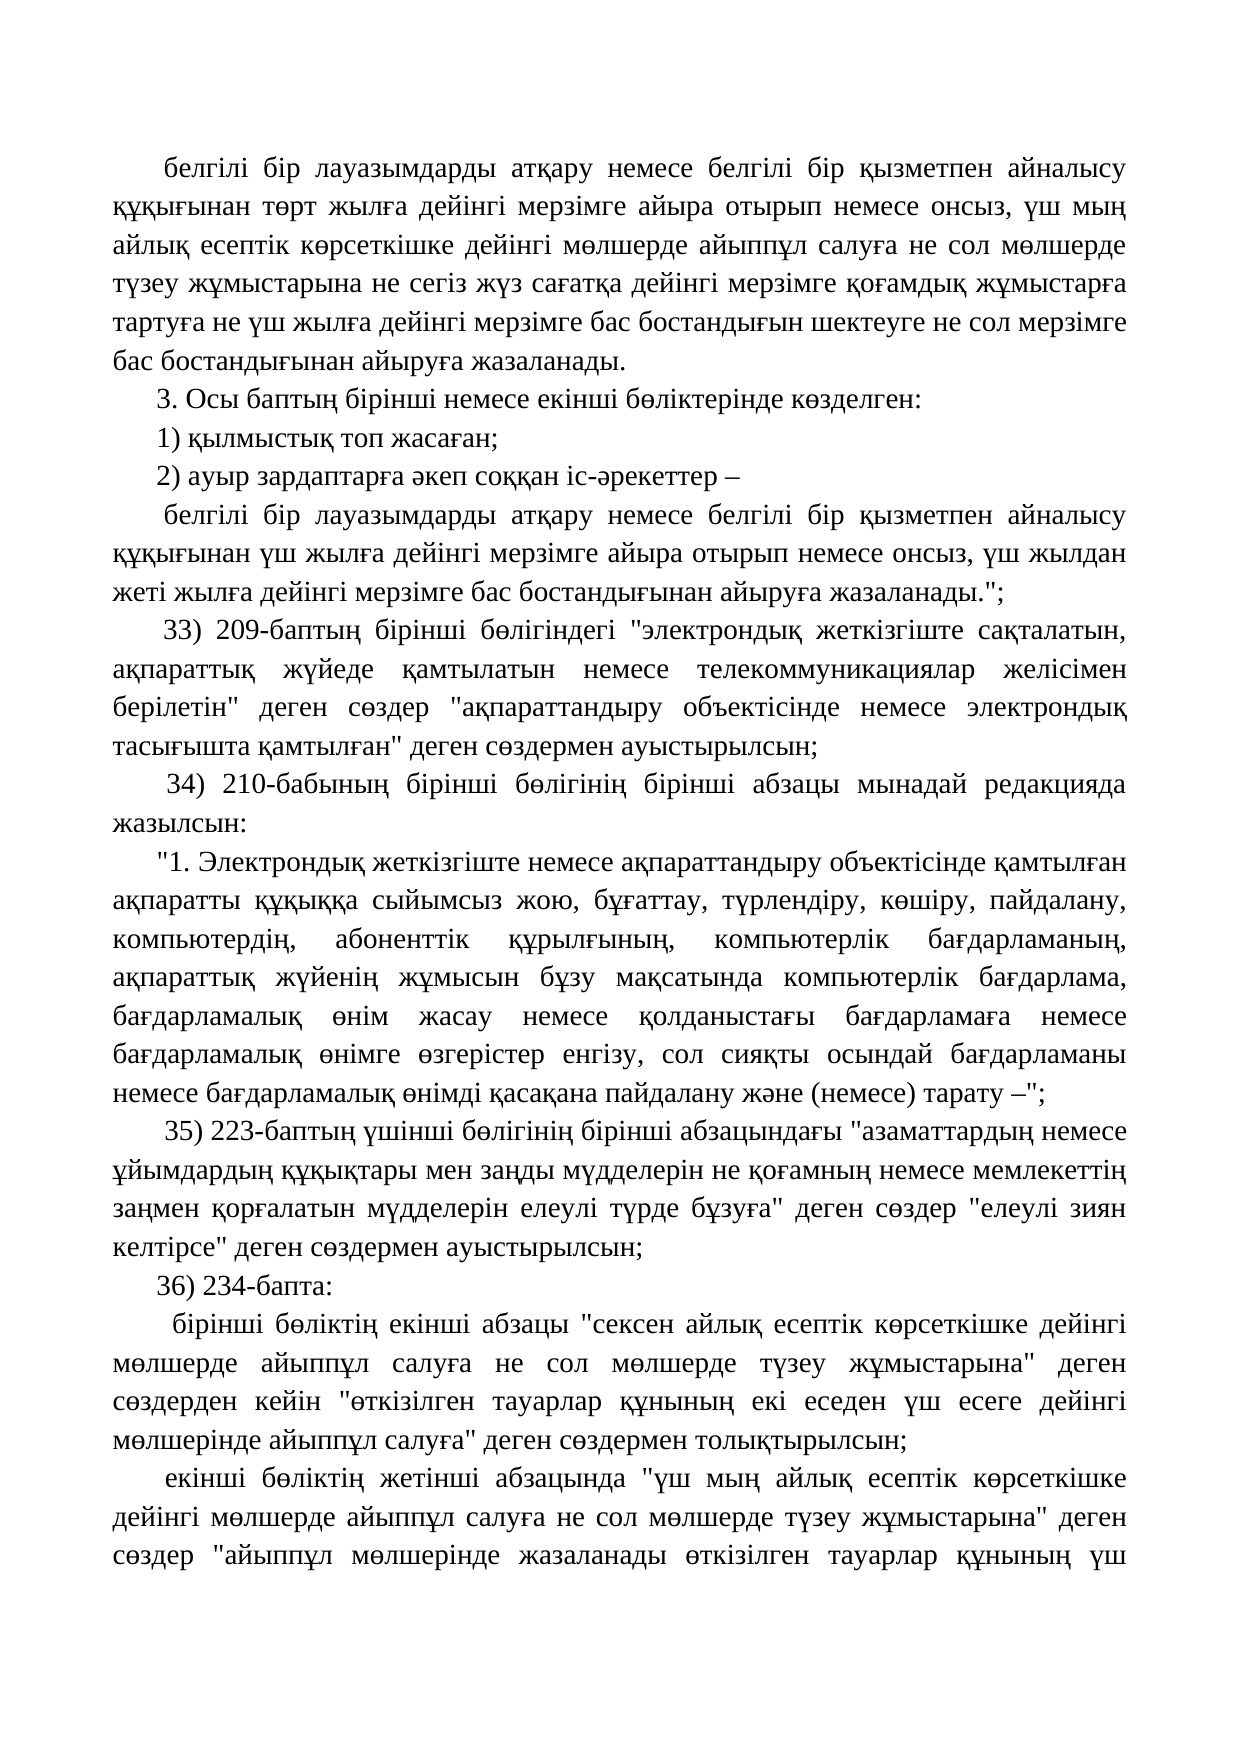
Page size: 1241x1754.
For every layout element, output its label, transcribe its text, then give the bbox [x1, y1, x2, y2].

text 34) 210-бабының бірінші бөлігінің бірінші абзацы мынадай редакцияда жазылсын: [112, 767, 1128, 839]
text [112, 1460, 1128, 1571]
text 1) қылмыстық топ жасаған; [112, 420, 1128, 453]
text 36) 234-бапта: [112, 1268, 1128, 1301]
text 33) 209-баптың бірінші бөлігіндегі "электрондық жеткізгіште сақталатын, ақпараттық жүйеде қамтылатын немесе телекоммуникациялар желісімен берілетін" деген сөздер "ақпараттандыру объектісінде немесе электрондық тасығышта қамтылған" деген сөздермен ауыстырылсын; [112, 612, 1128, 762]
text 35) 223-баптың үшінші бөлігінің бірінші абзацындағы "азаматтардың немесе ұйымдардың құқықтары мен заңды мүдделерiн не қоғамның немесе мемлекеттiң заңмен қорғалатын мүдделерiн елеулi түрде бұзуға" деген сөздер "елеулі зиян келтірсе" деген сөздермен ауыстырылсын; [112, 1113, 1128, 1263]
text белгілі бір лауазымдарды атқару немесе белгілі бір қызметпен айналысу құқығынан үш жылға дейінгі мерзімге айыра отырып немесе онсыз, үш жылдан жеті жылға дейінгі мерзімге бас бостандығынан айыруға жазаланады."; [112, 497, 1128, 607]
text 2) ауыр зардаптарға әкеп соққан іс-әрекеттер – [112, 458, 1128, 492]
text 3. Осы баптың бiрiншi немесе екiншi бөлiктерiнде көзделген: [112, 381, 1128, 415]
text белгілі бір лауазымдарды атқару немесе белгілі бір қызметпен айналысу құқығынан төрт жылға дейінгі мерзімге айыра отырып немесе онсыз, үш мың айлық есептiк көрсеткiшке дейiнгi мөлшерде айыппұл салуға не сол мөлшерде түзеу жұмыстарына не сегіз жүз сағатқа дейінгі мерзімге қоғамдық жұмыстарға тартуға не үш жылға дейінгі мерзімге бас бостандығын шектеуге не сол мерзімге бас бостандығынан айыруға жазаланады. [112, 150, 1128, 376]
text бірінші бөліктің екінші абзацы "сексен айлық есептiк көрсеткiшке дейiнгi мөлшерде айыппұл салуға не сол мөлшерде түзеу жұмыстарына" деген сөздерден кейін "өткізілген тауарлар құнының екі еседен үш есеге дейінгі мөлшерінде айыппұл салуға" деген сөздермен толықтырылсын; [112, 1306, 1128, 1455]
text "1. Электрондық жеткізгіште немесе ақпараттандыру объектісінде қамтылған ақпаратты құқыққа сыйымсыз жою, бұғаттау, түрлендіру, көшіру, пайдалану, компьютердің, абоненттік құрылғының, компьютерлік бағдарламаның, ақпараттық жүйенің жұмысын бұзу мақсатында компьютерлік бағдарлама, бағдарламалық өнім жасау немесе қолданыстағы бағдарламаға немесе бағдарламалық өнімге өзгерістер енгізу, сол сияқты осындай бағдарламаны немесе бағдарламалық өнімді қасақана пайдалану және (немесе) тарату –"; [112, 844, 1128, 1108]
